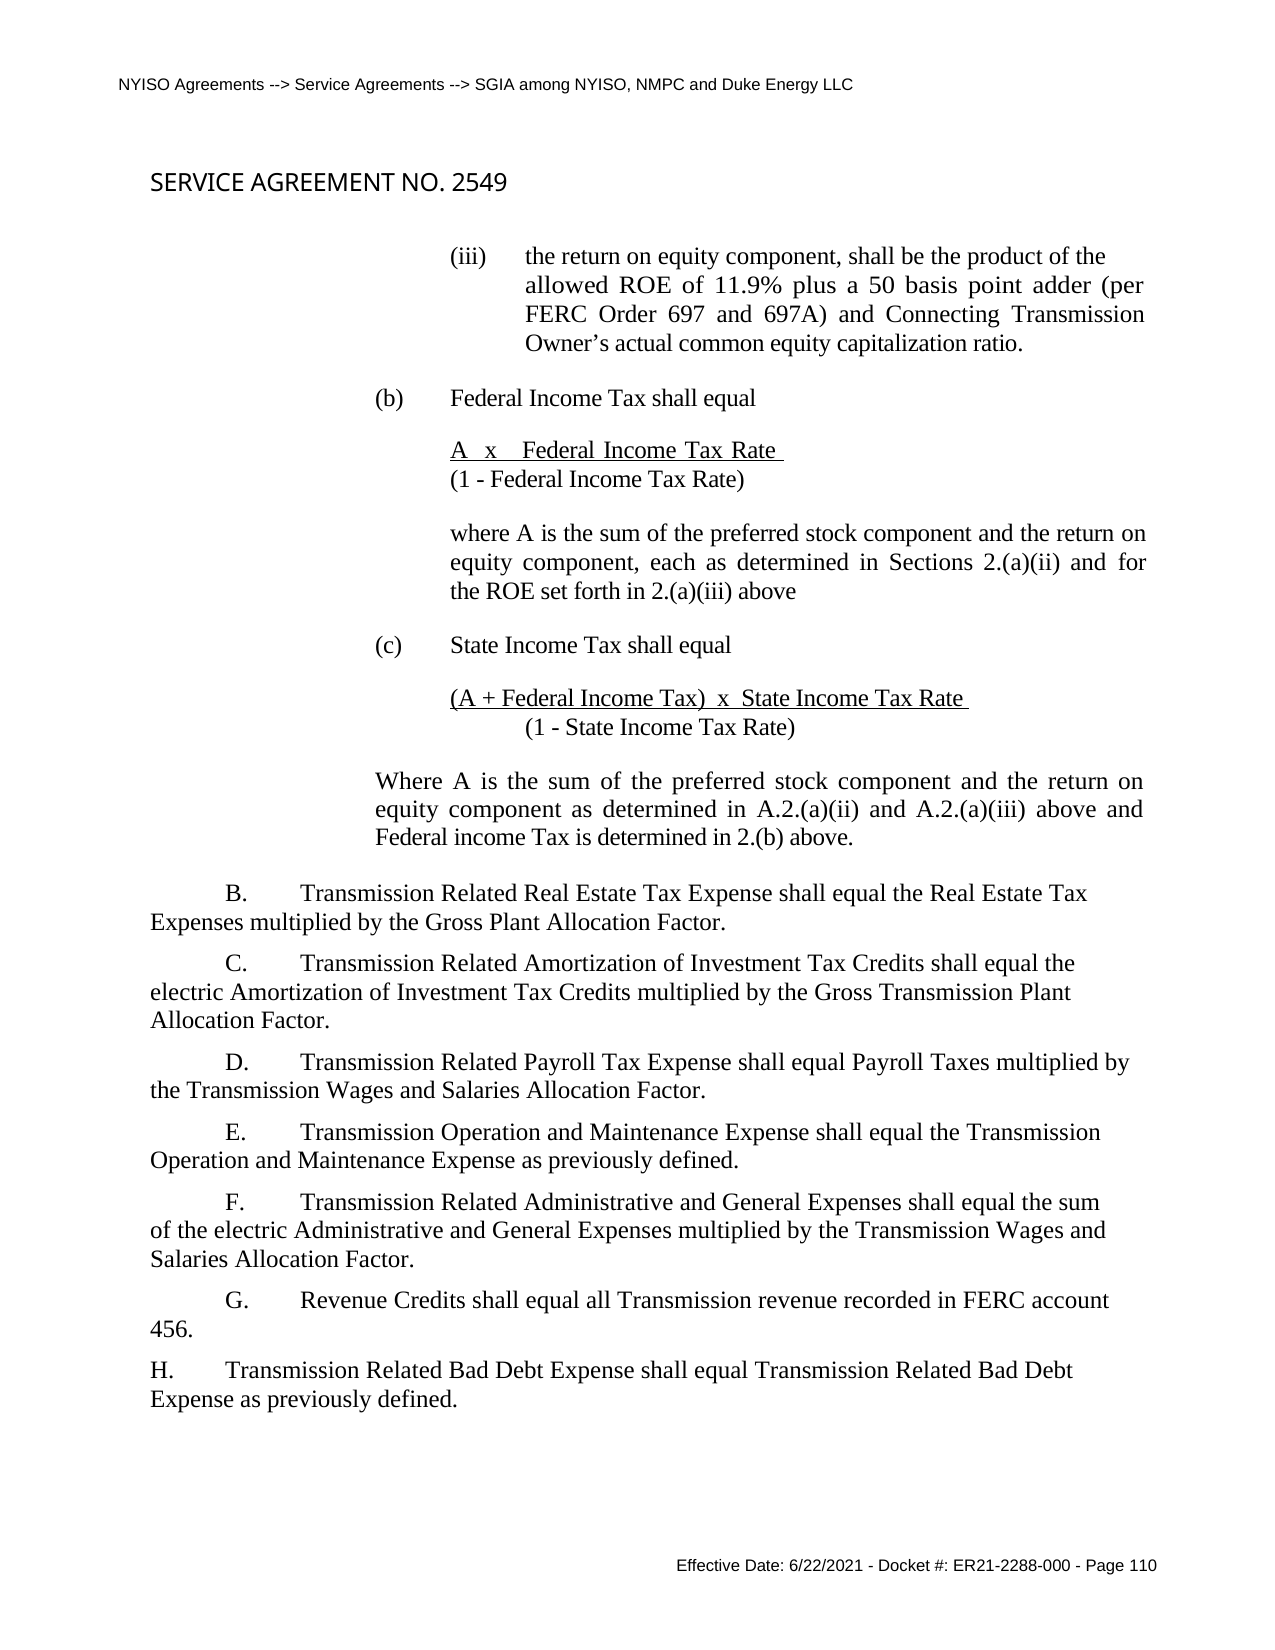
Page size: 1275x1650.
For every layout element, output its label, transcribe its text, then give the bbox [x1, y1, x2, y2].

text (b) Federal Income Tax shall equal [375, 383, 1275, 412]
text H. Transmission Related Bad Debt Expense shall equal Transmission Related Bad Debt [150, 1356, 1275, 1385]
text Salaries Allocation Factor. [150, 1245, 1275, 1273]
text electric Amortization of Investment Tax Credits multiplied by the Gross Transmission Plant [150, 977, 1275, 1006]
text F. Transmission Related Administrative and General Expenses shall equal the sum [150, 1187, 1275, 1216]
text SERVICE AGREEMENT NO. 2549 [150, 168, 1275, 197]
text D. Transmission Related Payroll Tax Expense shall equal Payroll Taxes multiplied by [150, 1047, 1275, 1076]
text allowed ROE of 11.9% plus a 50 basis point adder (per FERC Order 697 and 697A) and Connecting Transmission Owner’s actual common equity capitalization ratio. [525, 270, 1145, 357]
text where A is the sum of the preferred stock component and the return on equity component, each as determined in Sections 2.(a)(ii) and for the ROE set forth in 2.(a)(iii) above [450, 518, 1146, 606]
text (c) State Income Tax shall equal [375, 631, 1275, 659]
text Expense as previously defined. [150, 1385, 1275, 1413]
text (iii) the return on equity component, shall be the product of the [450, 241, 1275, 270]
text (A + Federal Income Tax) x State Income Tax Rate (1 - State Income Tax Rate) [450, 683, 998, 741]
text G. Revenue Credits shall equal all Transmission revenue recorded in FERC account [150, 1286, 1275, 1315]
text B. Transmission Related Real Estate Tax Expense shall equal the Real Estate Tax [150, 878, 1275, 907]
text the Transmission Wages and Salaries Allocation Factor. [150, 1076, 1275, 1105]
text E. Transmission Operation and Maintenance Expense shall equal the Transmission [150, 1117, 1275, 1146]
text of the electric Administrative and General Expenses multiplied by the Transmission Wages and [150, 1216, 1275, 1245]
text 456. [150, 1315, 1275, 1343]
text C. Transmission Related Amortization of Investment Tax Credits shall equal the [150, 948, 1275, 977]
text Expenses multiplied by the Gross Plant Allocation Factor. [150, 907, 1275, 936]
text Where A is the sum of the preferred stock component and the return on equity component as determined in A.2.(a)(ii) and A.2.(a)(iii) above and Federal income Tax is determined in 2.(b) above. [375, 767, 1145, 851]
text A x Federal Income Tax Rate (1 - Federal Income Tax Rate) [450, 435, 785, 493]
text Allocation Factor. [150, 1006, 1275, 1035]
text Operation and Maintenance Expense as previously defined. [150, 1146, 1275, 1175]
